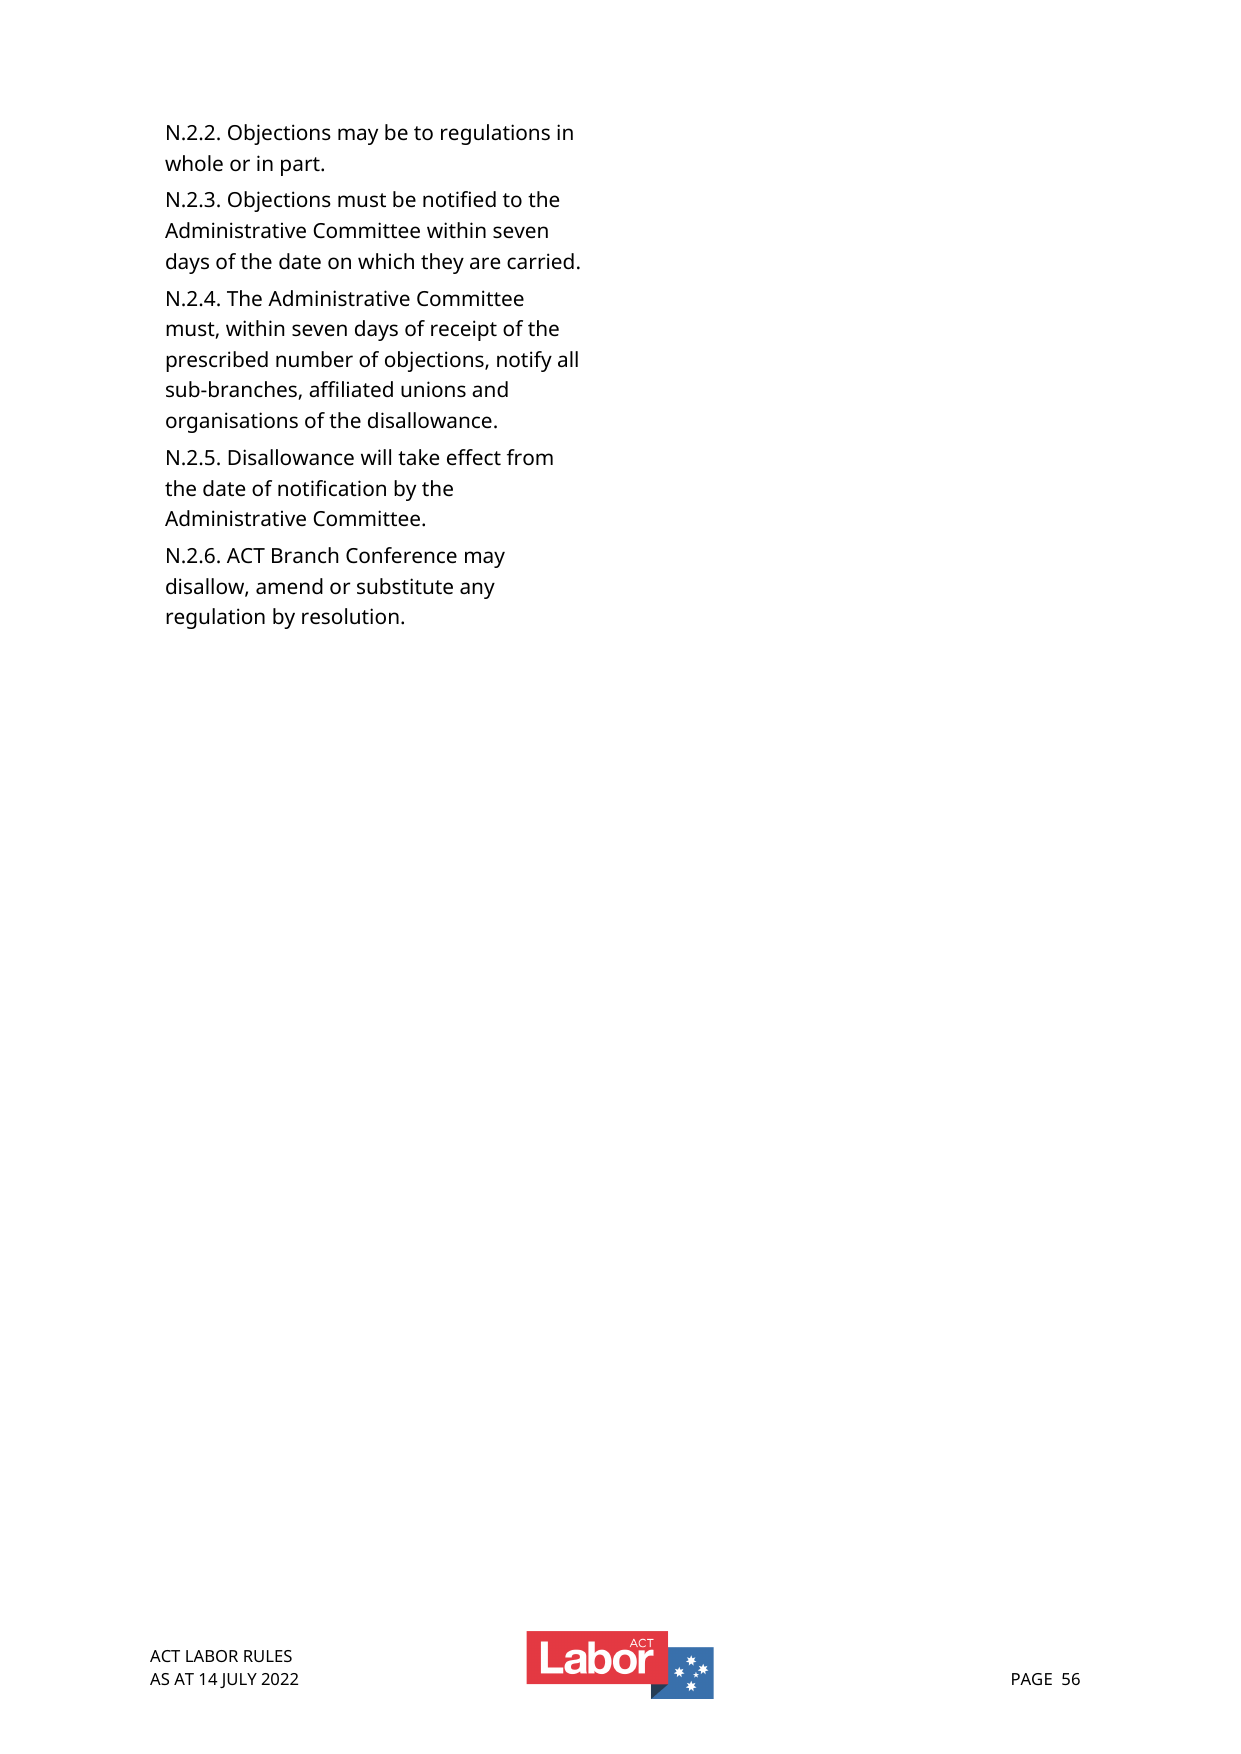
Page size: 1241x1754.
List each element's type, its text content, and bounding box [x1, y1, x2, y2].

text ACT Branch Conference may disallow, amend or substitute any regulation by resolution. [165, 541, 583, 631]
picture [526, 1631, 714, 1699]
text Disallowance will take effect from the date of notification by the Administrative Committee. [165, 443, 583, 533]
text Objections must be notified to the Administrative Committee within seven days of the date on which they are carried. [165, 186, 583, 275]
text Objections may be to regulations in whole or in part. [165, 118, 583, 177]
text The Administrative Committee must, within seven days of receipt of the prescribed number of objections, notify all sub-branches, affiliated unions and organisations of the disallowance. [165, 284, 583, 435]
